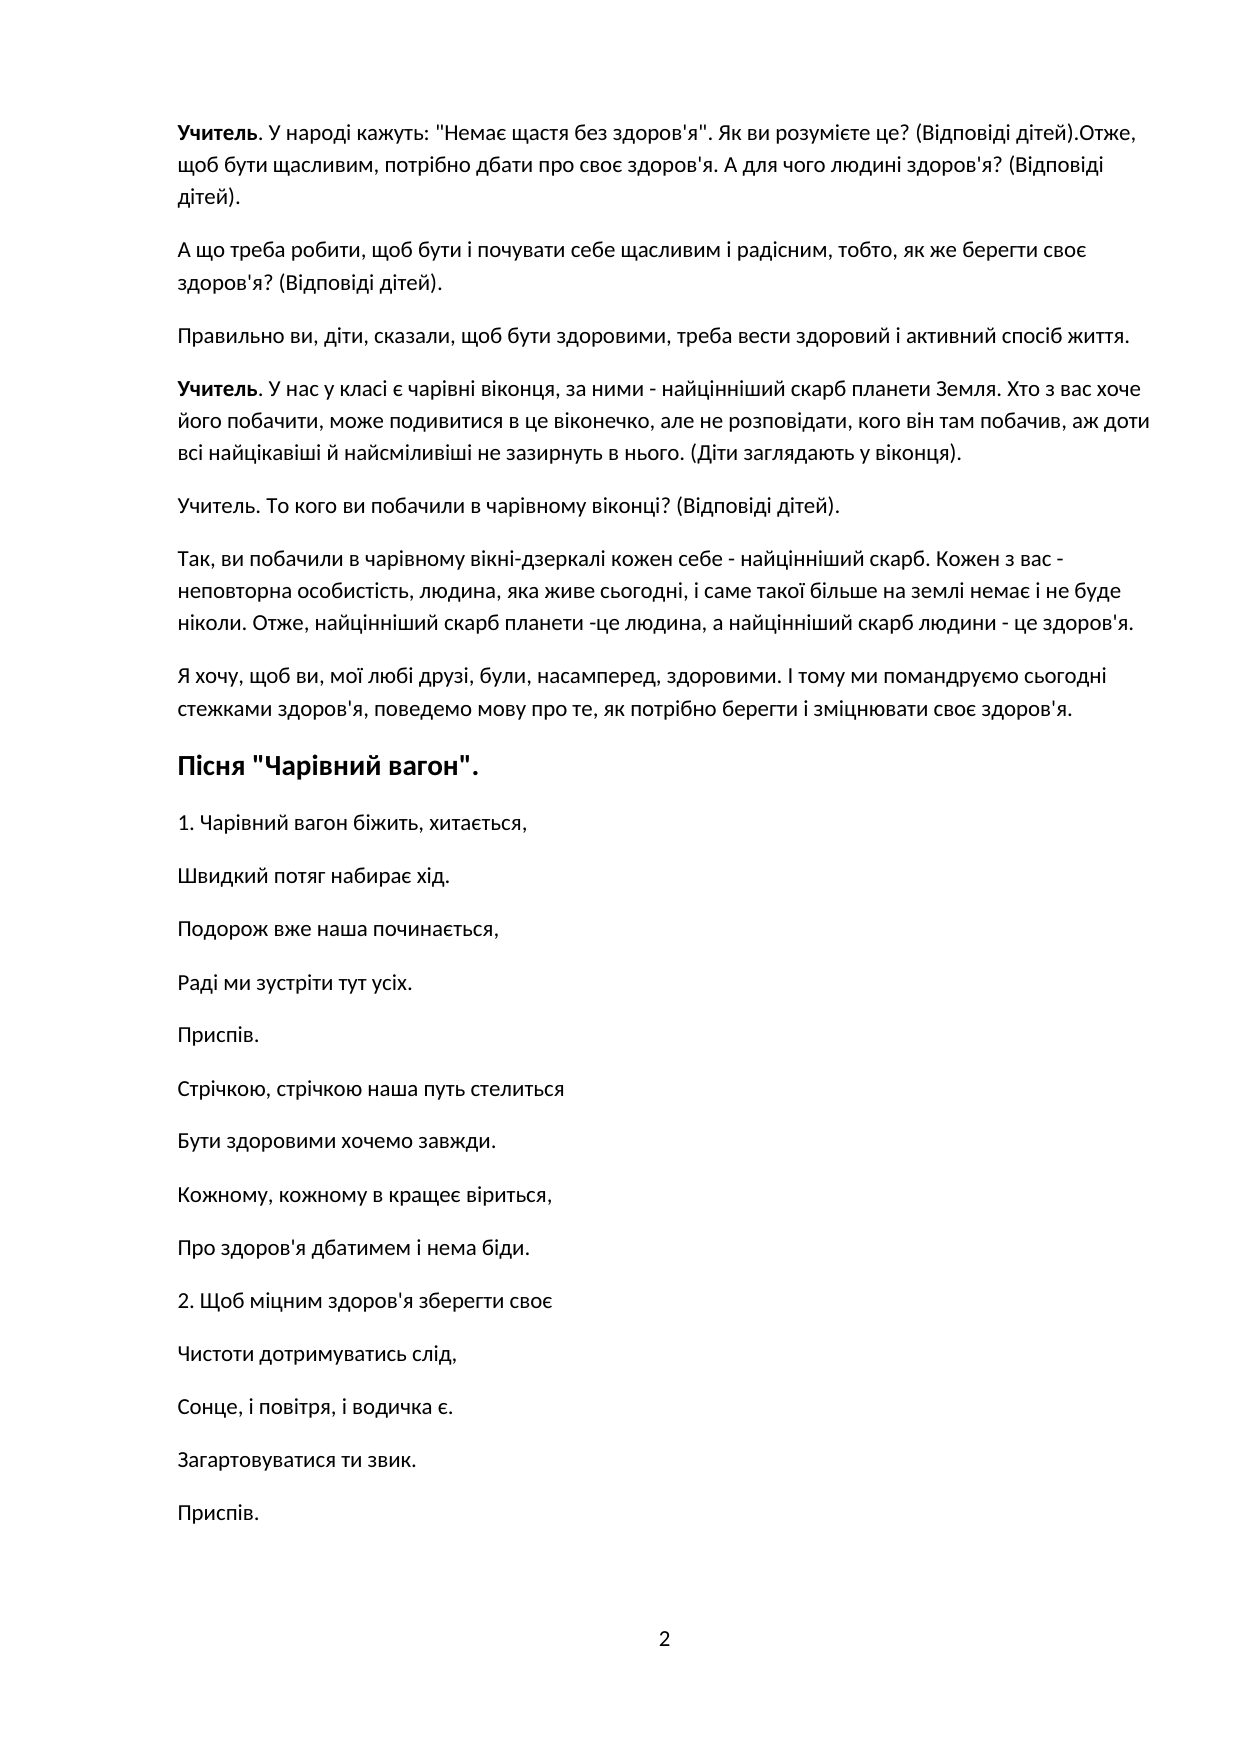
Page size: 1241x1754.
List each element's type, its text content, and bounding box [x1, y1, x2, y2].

text Сонце, і повітря, і водичка є. [177, 1392, 1152, 1420]
text Раді ми зустріти тут усіх. [177, 968, 1152, 996]
text Я хочу, щоб ви, мої любі друзі, були, насамперед, здоровими. І тому ми помандруємо сьогодні стежками здоров'я, поведемо мову про те, як потрібно берегти і зміцнювати своє здоров'я. [177, 662, 1152, 722]
text Швидкий потяг набирає хід. [177, 862, 1152, 889]
text Про здоров'я дбатимем і нема біди. [177, 1233, 1152, 1261]
text Приспів. [177, 1498, 1152, 1526]
text Приспів. [177, 1021, 1152, 1049]
text 1. Чарівний вагон біжить, хитається, [177, 808, 1152, 837]
text Загартовуватися ти звик. [177, 1445, 1152, 1473]
text Пісня "Чарівний вагон". [177, 747, 1152, 782]
text Кожному, кожному в кращеє віриться, [177, 1180, 1152, 1208]
text Стрічкою, стрічкою наша путь стелиться [177, 1074, 1152, 1102]
text Учитель. У народі кажуть: "Немає щастя без здоров'я". Як ви розумієте це? (Відповіді дітей).Отже, щоб бути щасливим, потрібно дбати про своє здоров'я. А для чого людині здоров'я? (Відповіді дітей). [177, 118, 1152, 211]
text Так, ви побачили в чарівному вікні-дзеркалі кожен себе - найцінніший скарб. Кожен з вас - неповторна особистість, людина, яка живе сьогодні, і саме такої більше на землі немає і не буде ніколи. Отже, найцінніший скарб планети -це людина, а найцінніший скарб людини - це здоров'я. [177, 544, 1152, 637]
text Бути здоровими хочемо завжди. [177, 1127, 1152, 1155]
text 2. Щоб міцним здоров'я зберегти своє [177, 1286, 1152, 1314]
text Правильно ви, діти, сказали, щоб бути здоровими, треба вести здоровий і активний спосіб життя. [177, 321, 1152, 349]
text Учитель. У нас у класі є чарівні віконця, за ними - найцінніший скарб планети Земля. Хто з вас хоче його побачити, може подивитися в це віконечко, але не розповідати, кого він там побачив, аж доти всі найцікавіші й найсміливіші не зазирнуть в нього. (Діти заглядають у віконця). [177, 374, 1152, 466]
text Подорож вже наша починається, [177, 914, 1152, 943]
text А що треба робити, щоб бути і почувати себе щасливим і радісним, тобто, як же берегти своє здоров'я? (Відповіді дітей). [177, 236, 1152, 296]
text Чистоти дотримуватись слід, [177, 1339, 1152, 1367]
text Учитель. То кого ви побачили в чарівному віконці? (Відповіді дітей). [177, 491, 1152, 519]
